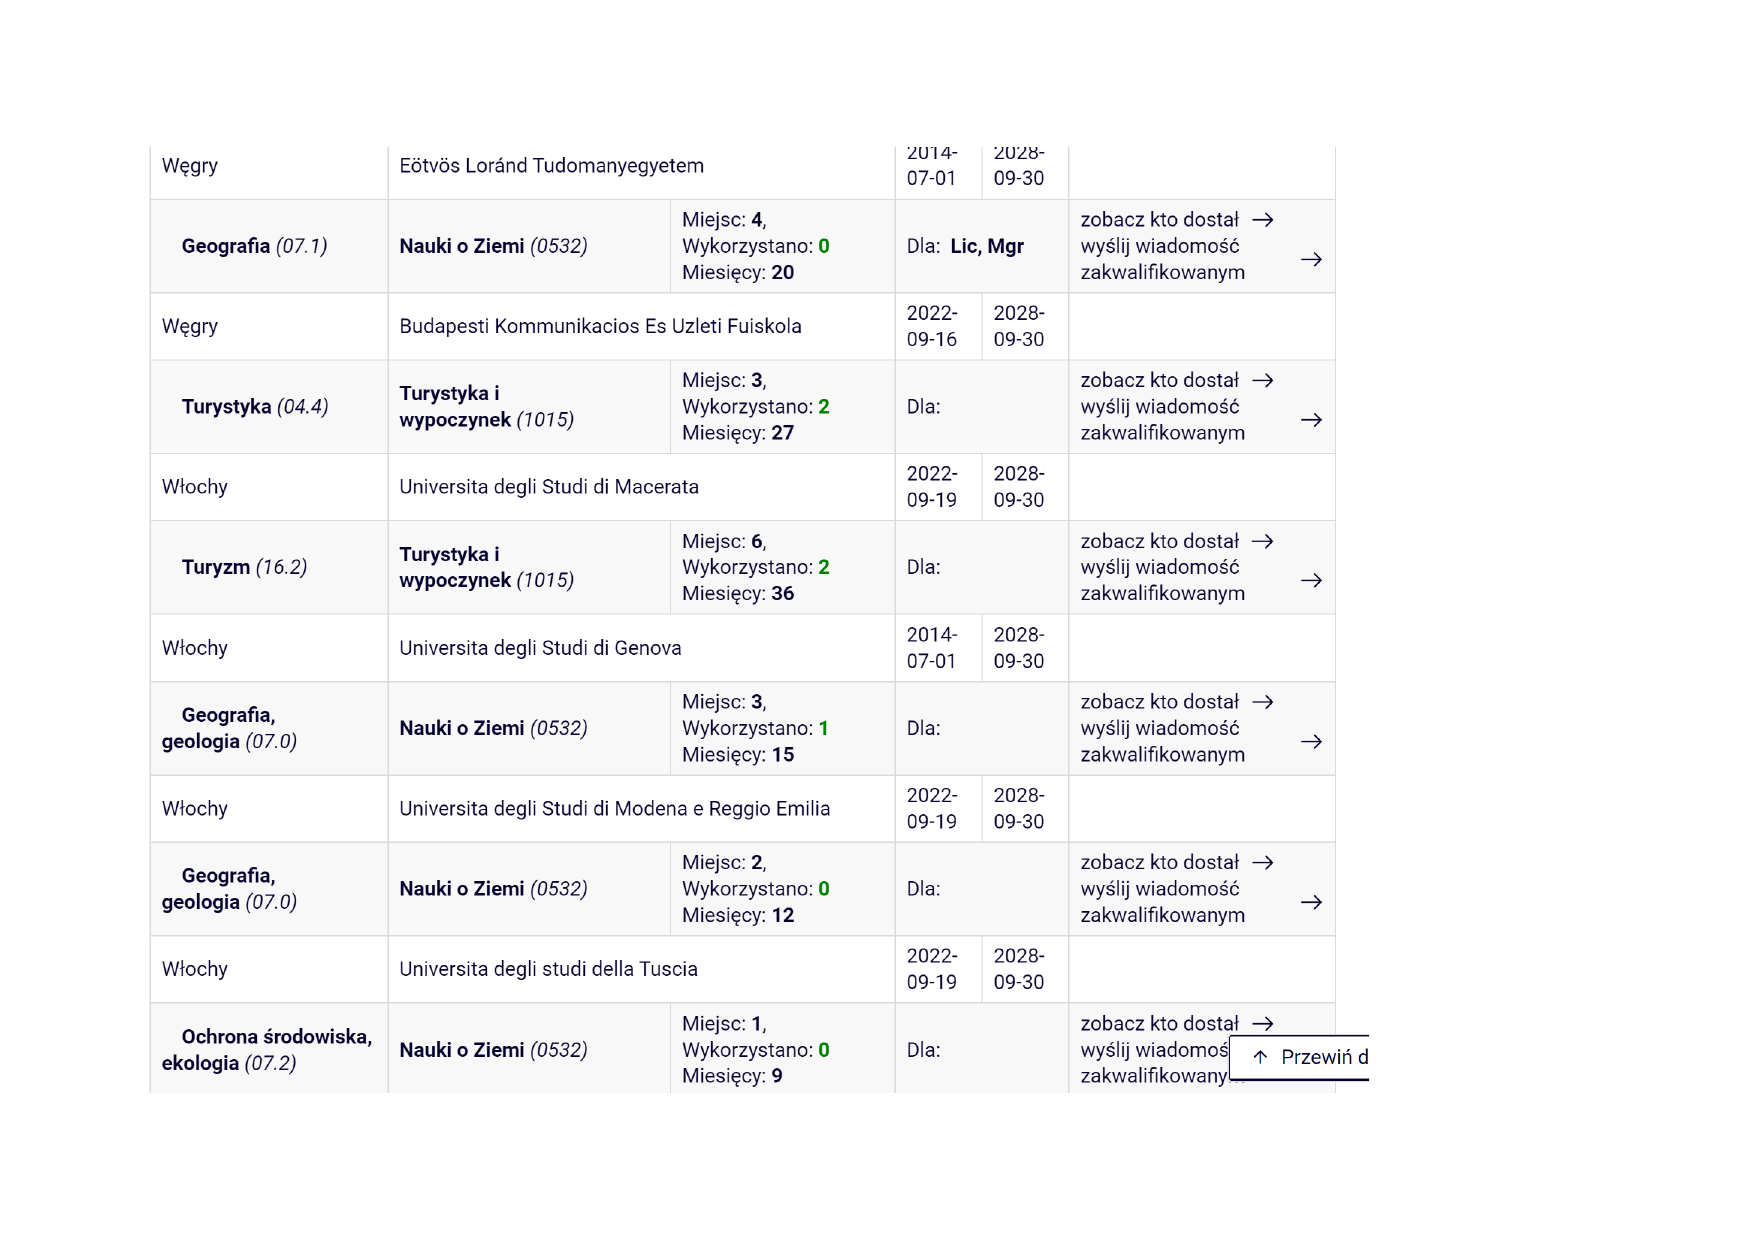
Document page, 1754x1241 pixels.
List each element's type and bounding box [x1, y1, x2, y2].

picture [147, 147, 1370, 1093]
